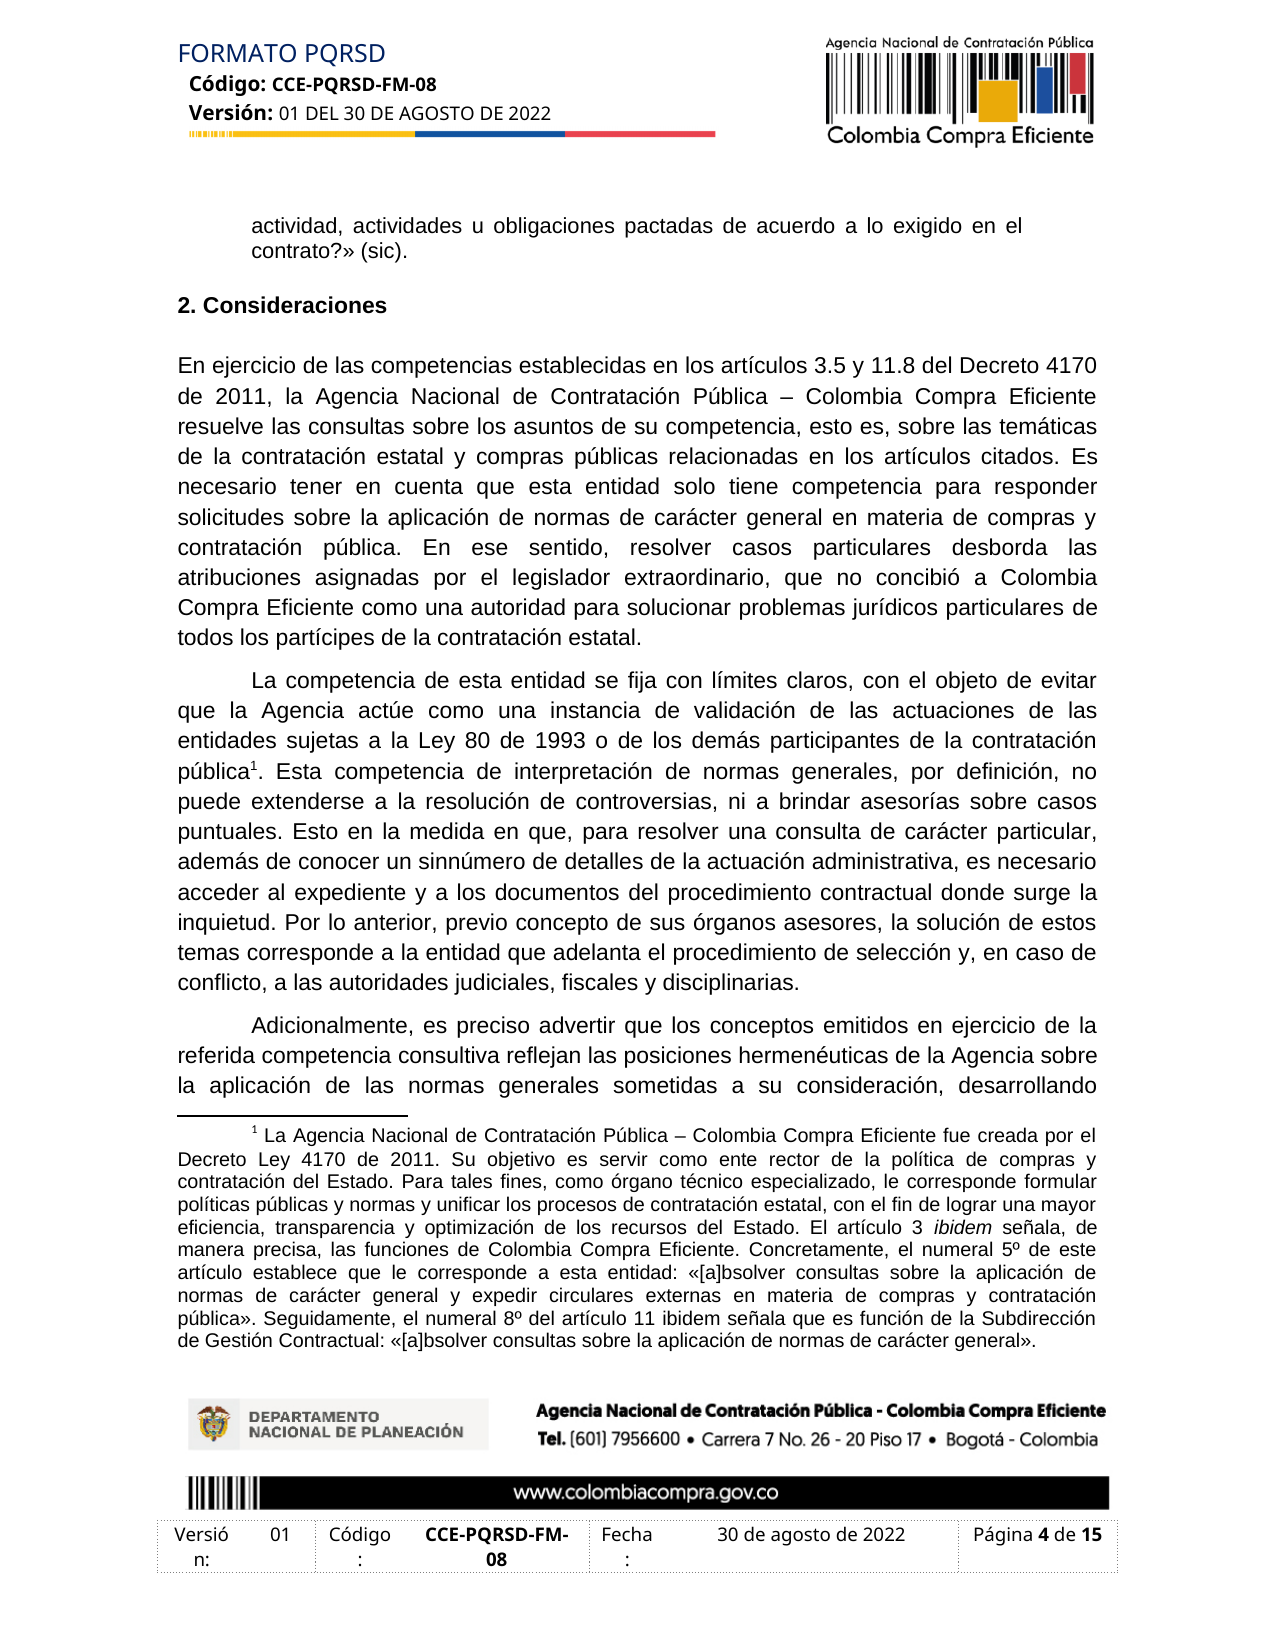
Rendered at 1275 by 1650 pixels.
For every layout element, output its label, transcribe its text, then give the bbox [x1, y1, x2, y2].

picture [187, 126, 719, 140]
text En ejercicio de las competencias establecidas en los artículos 3.5 y 11.8 del Decreto 4170 de 2011, la Agencia Nacional de Contratación Pública – Colombia Compra Eficiente resuelve las consultas sobre los asuntos de su competencia, esto es, sobre las temáticas de la contratación estatal y compras públicas relacionadas en los artículos citados. Es necesario tener en cuenta que esta entidad solo tiene competencia para responder solicitudes sobre la aplicación de normas de carácter general en materia de compras y contratación pública. En ese sentido, resolver casos particulares desborda las atribuciones asignadas por el legislador extraordinario, que no concibió a Colombia Compra Eficiente como una autoridad para solucionar problemas jurídicos particulares de todos los partícipes de la contratación estatal. [177, 352, 1098, 651]
picture [826, 36, 1098, 148]
text La competencia de esta entidad se fija con límites claros, con el objeto de evitar que la Agencia actúe como una instancia de validación de las actuaciones de las entidades sujetas a la Ley 80 de 1993 o de los demás participantes de la contratación pública. Esta competencia de interpretación de normas generales, por definición, no puede extenderse a la resolución de controversias, ni a brindar asesorías sobre casos puntuales. Esto en la medida en que, para resolver una consulta de carácter particular, además de conocer un sinnúmero de detalles de la actuación administrativa, es necesario acceder al expediente y a los documentos del procedimiento contractual donde surge la inquietud. Por lo anterior, previo concepto de sus órganos asesores, la solución de estos temas corresponde a la entidad que adelanta el procedimiento de selección y, en caso de conflicto, a las autoridades judiciales, fiscales y disciplinarias. [177, 667, 1098, 995]
text 2. Consideraciones [177, 292, 1092, 318]
picture [177, 1373, 1120, 1520]
